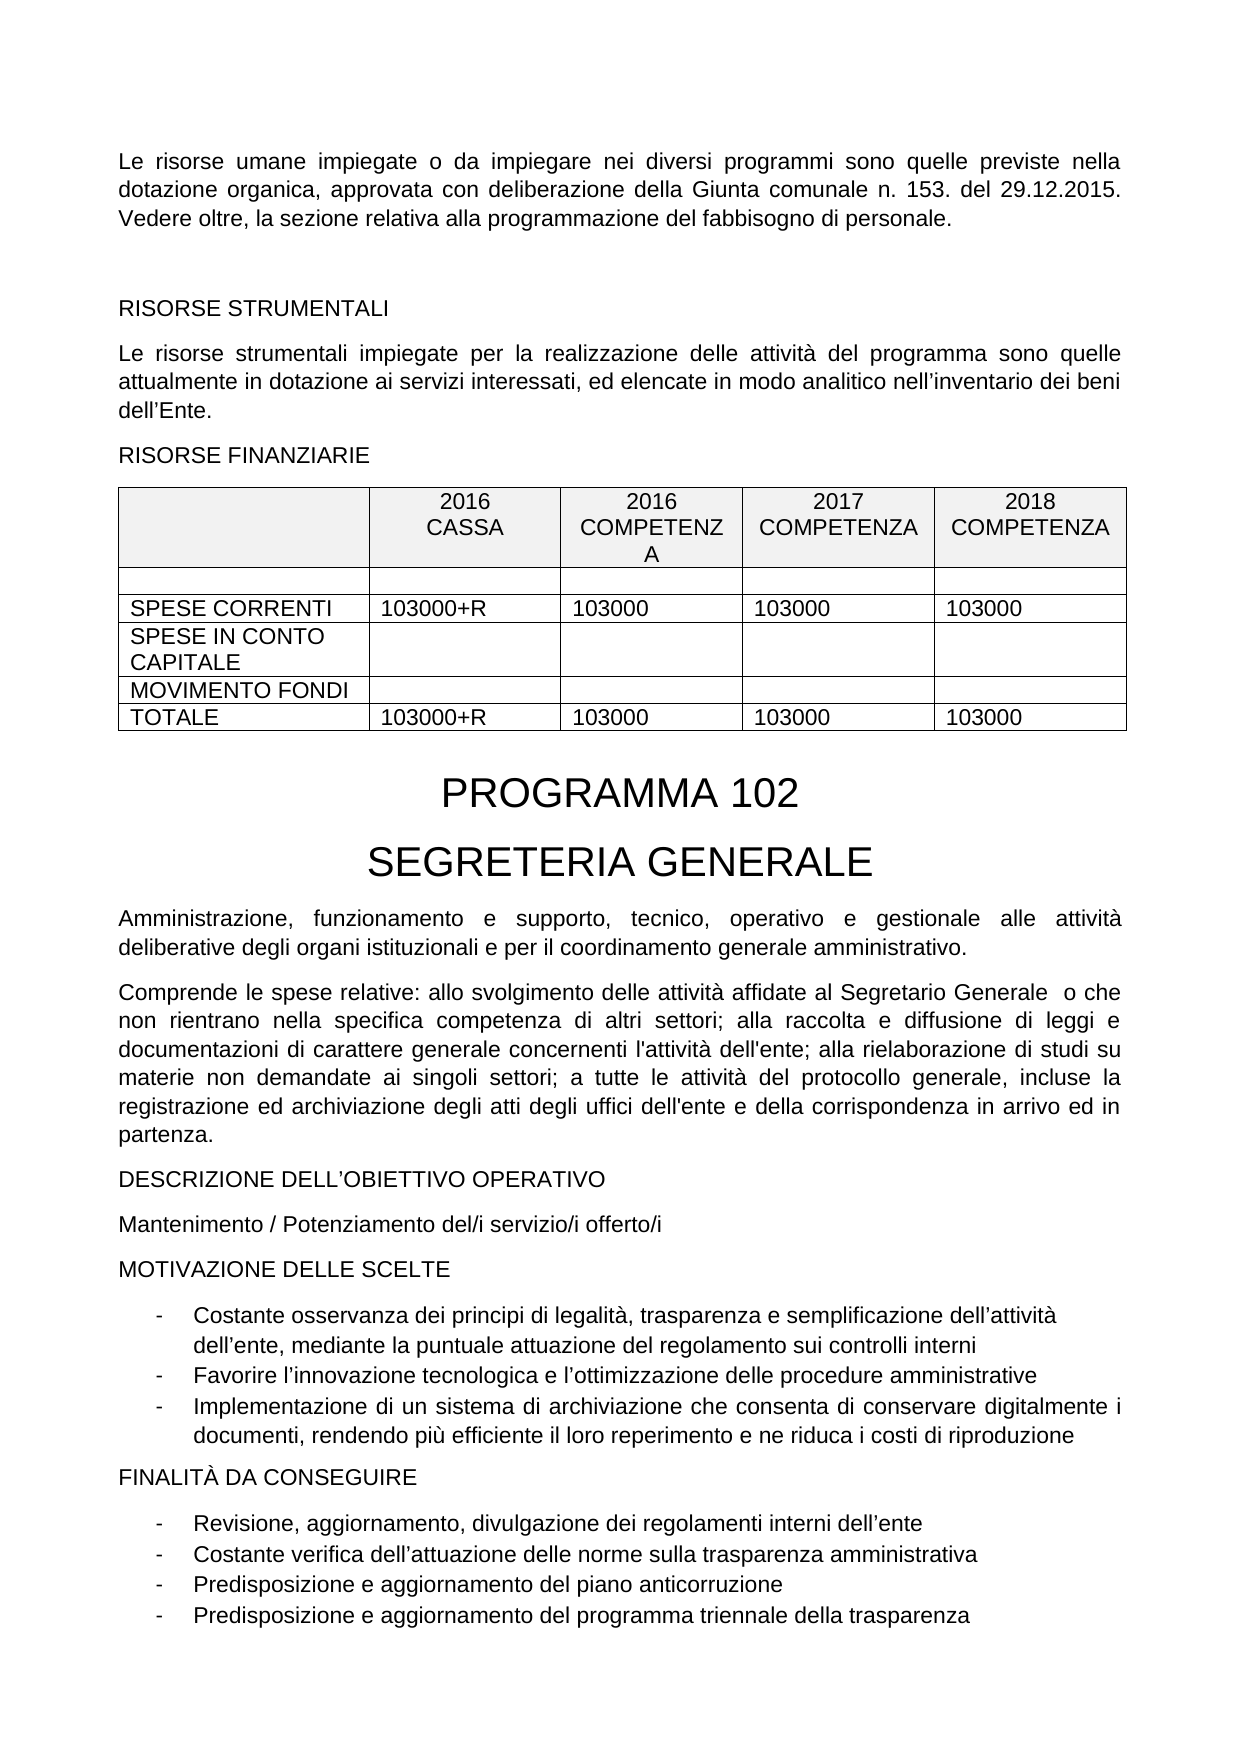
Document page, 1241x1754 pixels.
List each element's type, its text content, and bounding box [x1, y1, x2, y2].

table_cell 103000 [561, 595, 742, 622]
table_cell [935, 623, 1126, 676]
table_header 2016 CASSA [370, 488, 560, 567]
text DESCRIZIONE DELL’OBIETTIVO OPERATIVO [118, 1166, 1122, 1192]
list Costante verifica dell’attuazione delle norme sulla trasparenza amministrativa [156, 1540, 1122, 1568]
table_header [119, 488, 369, 567]
text RISORSE STRUMENTALI [118, 295, 1122, 321]
list Predisposizione e aggiornamento del piano anticorruzione [156, 1570, 1122, 1598]
table_header 2017 COMPETENZA [743, 488, 934, 567]
table_cell 103000 [743, 595, 934, 622]
text Amministrazione, funzionamento e supporto, tecnico, operativo e gestionale alle attività deliberative degli organi istituzionali e per il coordinamento generale amministrativo. [118, 905, 1122, 960]
table_cell MOVIMENTO FONDI [119, 677, 369, 703]
table_cell [935, 568, 1126, 594]
text Le risorse umane impiegate o da impiegare nei diversi programmi sono quelle previste nella dotazione organica, approvata con deliberazione della Giunta comunale n. 153. del 29.12.2015. Vedere oltre, la sezione relativa alla programmazione del fabbisogno di personale. [118, 148, 1122, 231]
table_cell 103000 [935, 595, 1126, 622]
table_cell SPESE CORRENTI [119, 595, 369, 622]
table_header 2016 COMPETENZA [561, 488, 742, 567]
table_cell 103000 [743, 704, 934, 730]
table_cell [743, 568, 934, 594]
table_cell [561, 568, 742, 594]
list Favorire l’innovazione tecnologica e l’ottimizzazione delle procedure amministrative [156, 1361, 1122, 1389]
table_cell [561, 677, 742, 703]
table_cell [935, 677, 1126, 703]
table_cell [119, 568, 369, 594]
text MOTIVAZIONE DELLE SCELTE [118, 1256, 1122, 1283]
table_cell [370, 677, 560, 703]
table_cell TOTALE [119, 704, 369, 730]
text Le risorse strumentali impiegate per la realizzazione delle attività del programma sono quelle attualmente in dotazione ai servizi interessati, ed elencate in modo analitico nell’inventario dei beni dell’Ente. [118, 340, 1122, 423]
list Implementazione di un sistema di archiviazione che consenta di conservare digitalmente i documenti, rendendo più efficiente il loro reperimento e ne riduca i costi di riproduzione [156, 1392, 1122, 1449]
text Mantenimento / Potenziamento del/i servizio/i offerto/i [118, 1211, 1122, 1238]
table_header 2018 COMPETENZA [935, 488, 1126, 567]
table_cell [370, 568, 560, 594]
text PROGRAMMA 102 [118, 769, 1122, 817]
table_cell [561, 623, 742, 676]
table_cell 103000+R [370, 704, 560, 730]
list Costante osservanza dei principi di legalità, trasparenza e semplificazione dell’attività dell’ente, mediante la puntuale attuazione del regolamento sui controlli interni [156, 1301, 1122, 1358]
table_cell [743, 623, 934, 676]
text SEGRETERIA GENERALE [118, 837, 1122, 885]
table_cell SPESE IN CONTO CAPITALE [119, 623, 369, 676]
table_cell [370, 623, 560, 676]
table_cell 103000+R [370, 595, 560, 622]
table_cell 103000 [935, 704, 1126, 730]
text Comprende le spese relative: allo svolgimento delle attività affidate al Segretario Generale o che non rientrano nella specifica competenza di altri settori; alla raccolta e diffusione di leggi e documentazioni di carattere generale concernenti l'attività dell'ente; alla rielaborazione di studi su materie non demandate ai singoli settori; a tutte le attività del protocollo generale, incluse la registrazione ed archiviazione degli atti degli uffici dell'ente e della corrispondenza in arrivo ed in partenza. [118, 979, 1122, 1147]
text FINALITÀ DA CONSEGUIRE [118, 1464, 1122, 1490]
list Revisione, aggiornamento, divulgazione dei regolamenti interni dell’ente [156, 1509, 1122, 1537]
text RISORSE FINANZIARIE [118, 442, 1122, 468]
table_cell [743, 677, 934, 703]
table_cell 103000 [561, 704, 742, 730]
list Predisposizione e aggiornamento del programma triennale della trasparenza [156, 1601, 1122, 1629]
